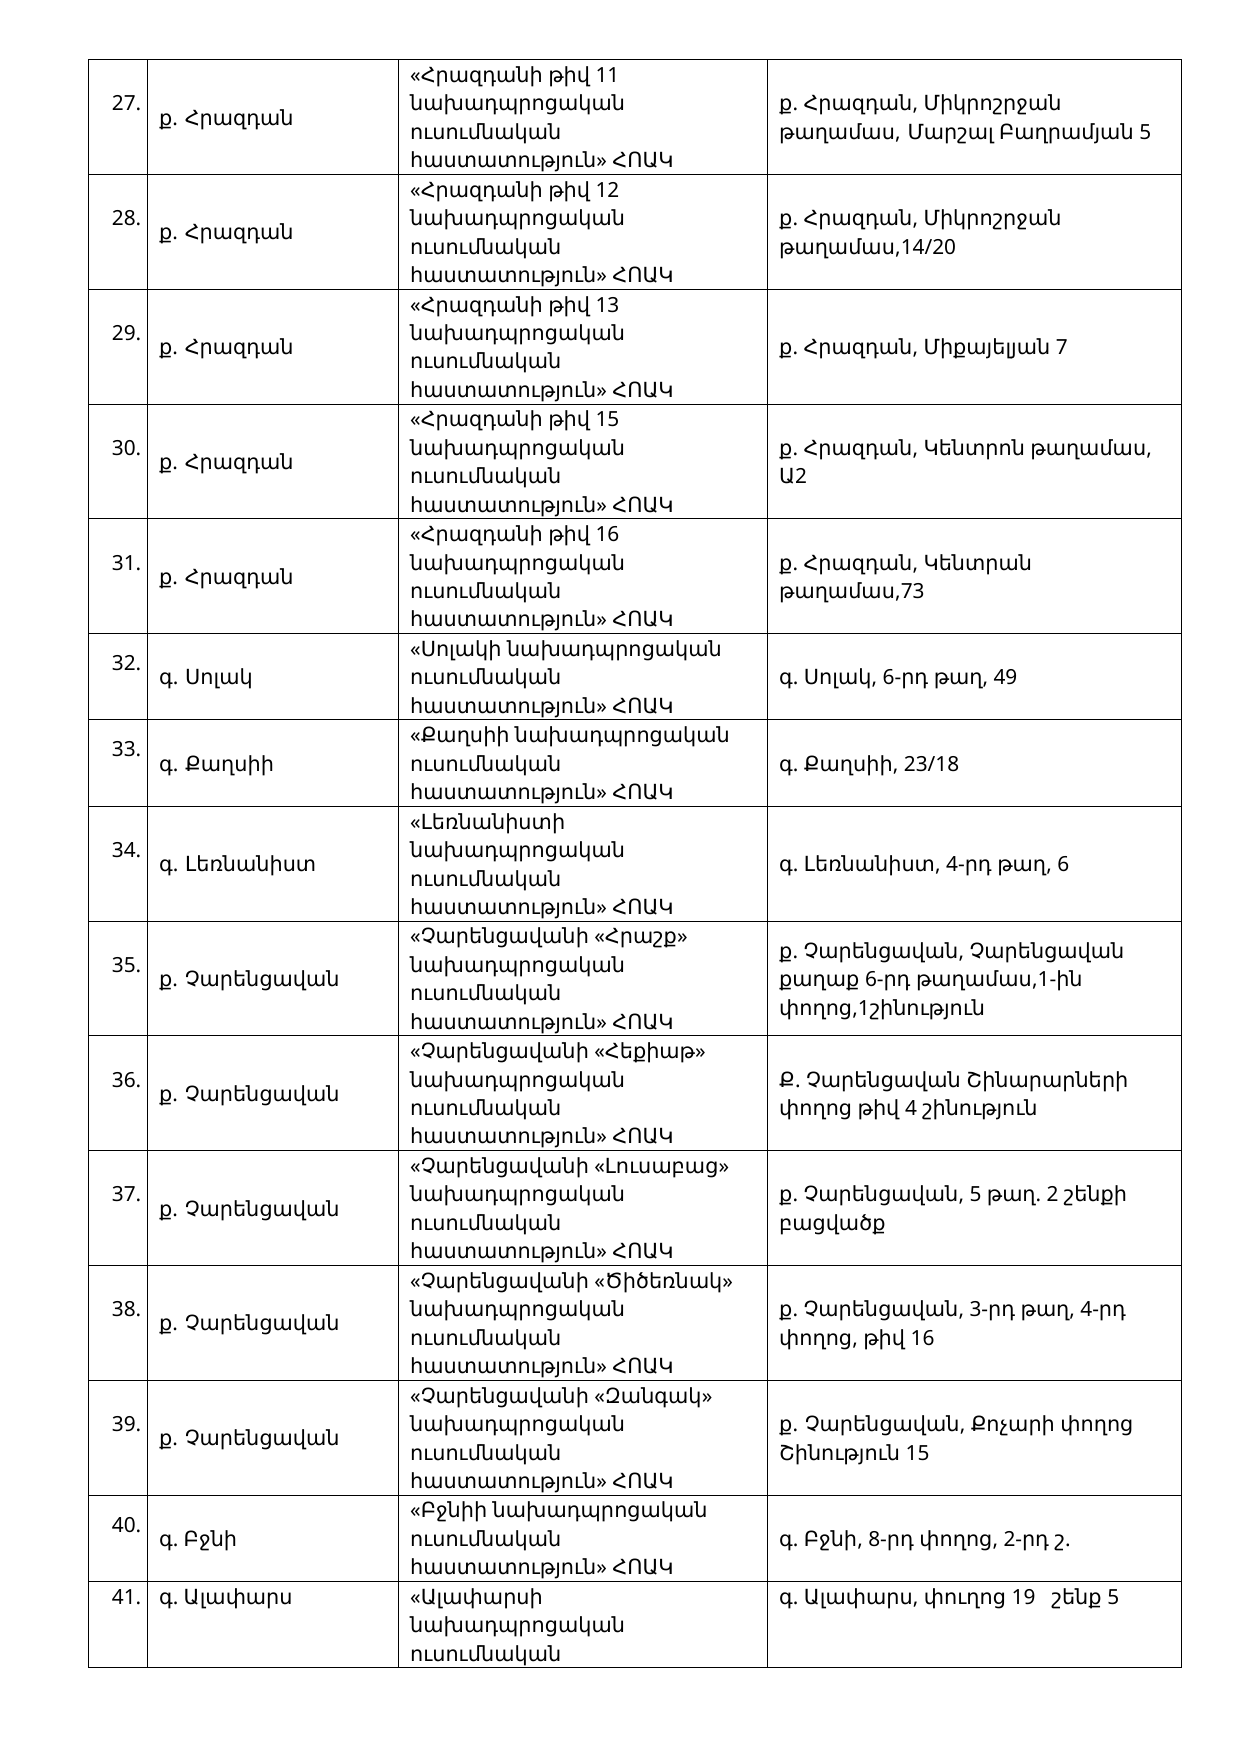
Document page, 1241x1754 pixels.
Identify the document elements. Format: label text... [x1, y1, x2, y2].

table_cell ք. Հրազդան [148, 175, 398, 289]
table_cell գ. Ալափարս [148, 1582, 398, 1667]
table_cell ք. Չարենցավան [148, 1036, 398, 1150]
table_cell [89, 1496, 147, 1581]
table_cell «Քաղսիի նախադպրոցական ուսումնական հաստատություն» ՀՈԱԿ [399, 720, 767, 806]
table_cell «Լեռնանիստի նախադպրոցական ուսումնական հաստատություն» ՀՈԱԿ [399, 807, 767, 921]
table_cell ք. Հրազդան, Միքայելյան 7 [768, 290, 1181, 403]
table_cell ք. Հրազդան, Միկրոշրջան թաղամաս,14/20 [768, 175, 1181, 289]
table_cell «Հրազդանի թիվ 15 նախադպրոցական ուսումնական հաստատություն» ՀՈԱԿ [399, 405, 767, 518]
table_cell «Բջնիի նախադպրոցական ուսումնական հաստատություն» ՀՈԱԿ [399, 1496, 767, 1581]
table_cell «Հրազդանի թիվ 13 նախադպրոցական ուսումնական հաստատություն» ՀՈԱԿ [399, 290, 767, 403]
table_cell [89, 634, 147, 719]
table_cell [768, 1582, 1181, 1667]
table_cell [89, 1151, 147, 1265]
table_cell ք. Չարենցավան, Քոչարի փողոց Շինություն 15 [768, 1381, 1181, 1494]
table_cell «Չարենցավանի «Հրաշք» նախադպրոցական ուսումնական հաստատություն» ՀՈԱԿ [399, 922, 767, 1035]
table_cell գ. Քաղսիի [148, 720, 398, 806]
table_cell ք. Հրազդան [148, 405, 398, 518]
table_cell [89, 720, 147, 806]
table_cell [89, 1036, 147, 1150]
table_cell «Հրազդանի թիվ 12 նախադպրոցական ուսումնական հաստատություն» ՀՈԱԿ [399, 175, 767, 289]
table_cell [89, 1381, 147, 1494]
table_cell գ. Սոլակ [148, 634, 398, 719]
table_cell ք. Չարենցավան, Չարենցավան քաղաք 6-րդ թաղամաս,1-ին փողոց,1շինություն [768, 922, 1181, 1035]
table_cell [89, 1266, 147, 1380]
table_cell ք. Չարենցավան [148, 1381, 398, 1494]
table_cell [89, 175, 147, 289]
table_cell [89, 807, 147, 921]
table_cell ք. Չարենցավան, 5 թաղ. 2 շենքի բացվածք [768, 1151, 1181, 1265]
table_cell «Չարենցավանի «Ծիծեռնակ» նախադպրոցական ուսումնական հաստատություն» ՀՈԱԿ [399, 1266, 767, 1380]
table_cell գ. Լեռնանիստ [148, 807, 398, 921]
table_cell ք. Հրազդան, Կենտրոն թաղամաս, Ա2 [768, 405, 1181, 518]
table_cell ք. Չարենցավան [148, 1266, 398, 1380]
table_cell «Հրազդանի թիվ 11 նախադպրոցական ուսումնական հաստատություն» ՀՈԱԿ [399, 60, 767, 174]
table_cell ք. Հրազդան, Կենտրան թաղամաս,73 [768, 519, 1181, 633]
table_cell «Հրազդանի թիվ 16 նախադպրոցական ուսումնական հաստատություն» ՀՈԱԿ [399, 519, 767, 633]
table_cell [399, 1582, 767, 1667]
table_cell գ. Քաղսիի, 23/18 [768, 720, 1181, 806]
table_cell գ. Բջնի, 8-րդ փողոց, 2-րդ շ. [768, 1496, 1181, 1581]
table_cell գ. Բջնի [148, 1496, 398, 1581]
table_cell ք. Հրազդան [148, 60, 398, 174]
table_cell ք. Չարենցավան, 3-րդ թաղ, 4-րդ փողոց, թիվ 16 [768, 1266, 1181, 1380]
table_cell [89, 922, 147, 1035]
table_cell ք. Հրազդան, Միկրոշրջան թաղամաս, Մարշալ Բաղրամյան 5 [768, 60, 1181, 174]
table_cell «Չարենցավանի «Լուսաբաց» նախադպրոցական ուսումնական հաստատություն» ՀՈԱԿ [399, 1151, 767, 1265]
table_cell [89, 290, 147, 403]
table_cell ք. Չարենցավան [148, 1151, 398, 1265]
table_cell «Չարենցավանի «Հեքիաթ» նախադպրոցական ուսումնական հաստատություն» ՀՈԱԿ [399, 1036, 767, 1150]
table_cell գ. Լեռնանիստ, 4-րդ թաղ, 6 [768, 807, 1181, 921]
table_cell ք. Հրազդան [148, 519, 398, 633]
table_cell [89, 60, 147, 174]
table_cell «Սոլակի նախադպրոցական ուսումնական հաստատություն» ՀՈԱԿ [399, 634, 767, 719]
table_cell գ. Սոլակ, 6-րդ թաղ, 49 [768, 634, 1181, 719]
table_cell ք. Չարենցավան [148, 922, 398, 1035]
table_cell Ք. Չարենցավան Շինարարների փողոց թիվ 4 շինություն [768, 1036, 1181, 1150]
table_cell ք. Հրազդան [148, 290, 398, 403]
table_cell [89, 405, 147, 518]
table_cell [89, 1582, 147, 1667]
table_cell «Չարենցավանի «Զանգակ» նախադպրոցական ուսումնական հաստատություն» ՀՈԱԿ [399, 1381, 767, 1494]
table_cell [89, 519, 147, 633]
